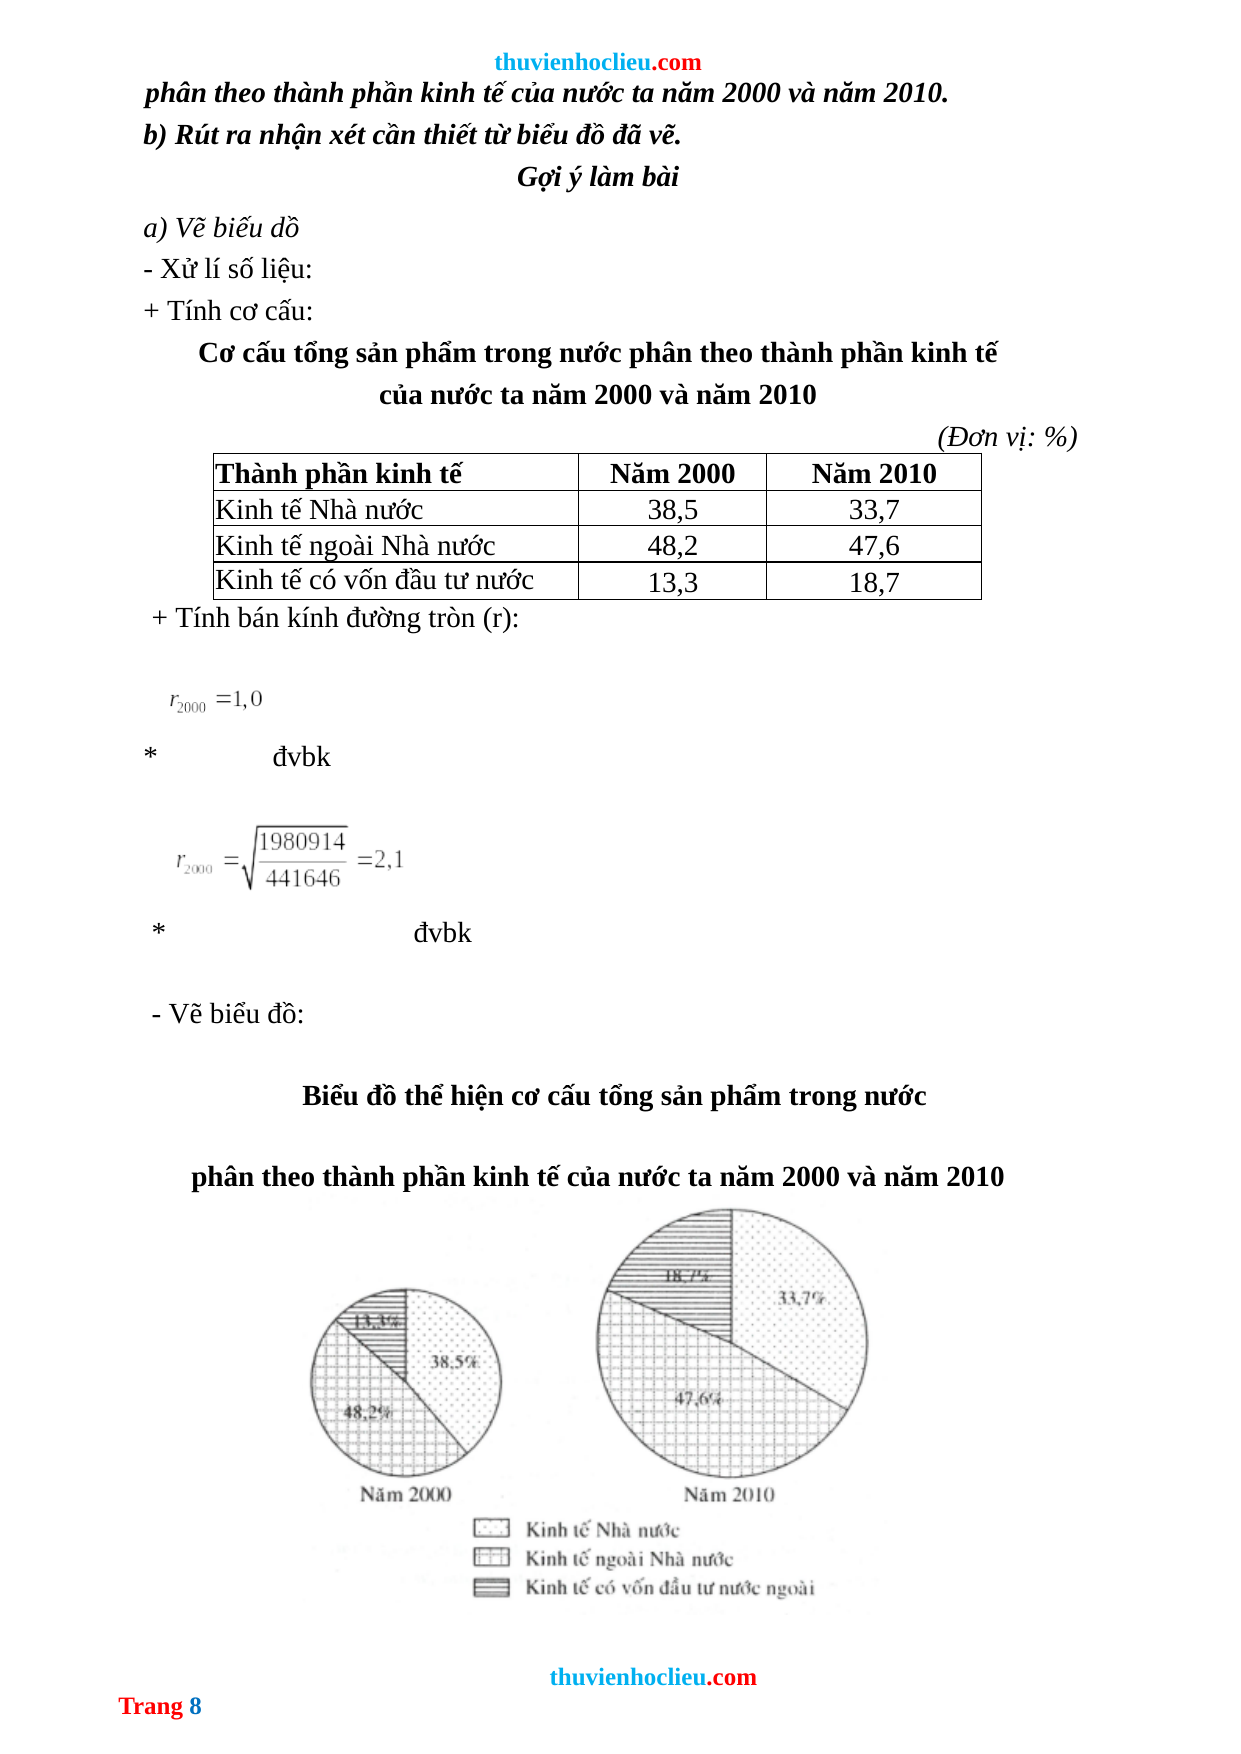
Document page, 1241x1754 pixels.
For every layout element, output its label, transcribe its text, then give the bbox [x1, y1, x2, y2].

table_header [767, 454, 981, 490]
text * đvbk [118, 681, 1078, 773]
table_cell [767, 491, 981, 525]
text phân theo thành phần kinh tế của nước ta năm 2000 và năm 2010 [118, 1159, 1078, 1193]
text a) Vẽ biểu đồ thích hợp nhất thể hiện cơ cấu tổng sản phẩm trong nước phân theo thành phần kinh tế của nước ta năm 2000 và năm 2010. [145, 76, 1078, 109]
text Cơ cấu tổng sản phẩm trong nước phân theo thành phần kinh tế [118, 335, 1078, 369]
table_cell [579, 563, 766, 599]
text (Đơn vị: %) [677, 419, 1078, 453]
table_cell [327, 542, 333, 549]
text + Tính bán kính đường tròn (r): [118, 600, 1078, 633]
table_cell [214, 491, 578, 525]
text - Xử lí số liệu: [118, 252, 1078, 285]
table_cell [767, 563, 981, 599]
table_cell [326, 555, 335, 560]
picture [301, 1192, 894, 1615]
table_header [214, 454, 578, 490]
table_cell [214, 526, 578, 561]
text * đvbk [118, 821, 1078, 948]
text Biểu đồ thể hiện cơ cấu tổng sản phẩm trong nước [118, 1078, 1078, 1111]
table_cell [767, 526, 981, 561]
subtitle của nước ta năm 2000 và năm 2010 [118, 377, 1078, 411]
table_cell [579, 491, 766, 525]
text + Tính cơ cấu: [118, 293, 1078, 327]
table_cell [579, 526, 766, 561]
text Gợi ý làm bài [118, 159, 1078, 193]
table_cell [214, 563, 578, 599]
text a) Vẽ biếu dồ [118, 210, 1078, 243]
text - Vẽ biểu đồ: [118, 996, 1078, 1030]
text b) Rút ra nhận xét cần thiết từ biểu đồ đã vẽ. [143, 117, 1078, 151]
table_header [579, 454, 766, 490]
